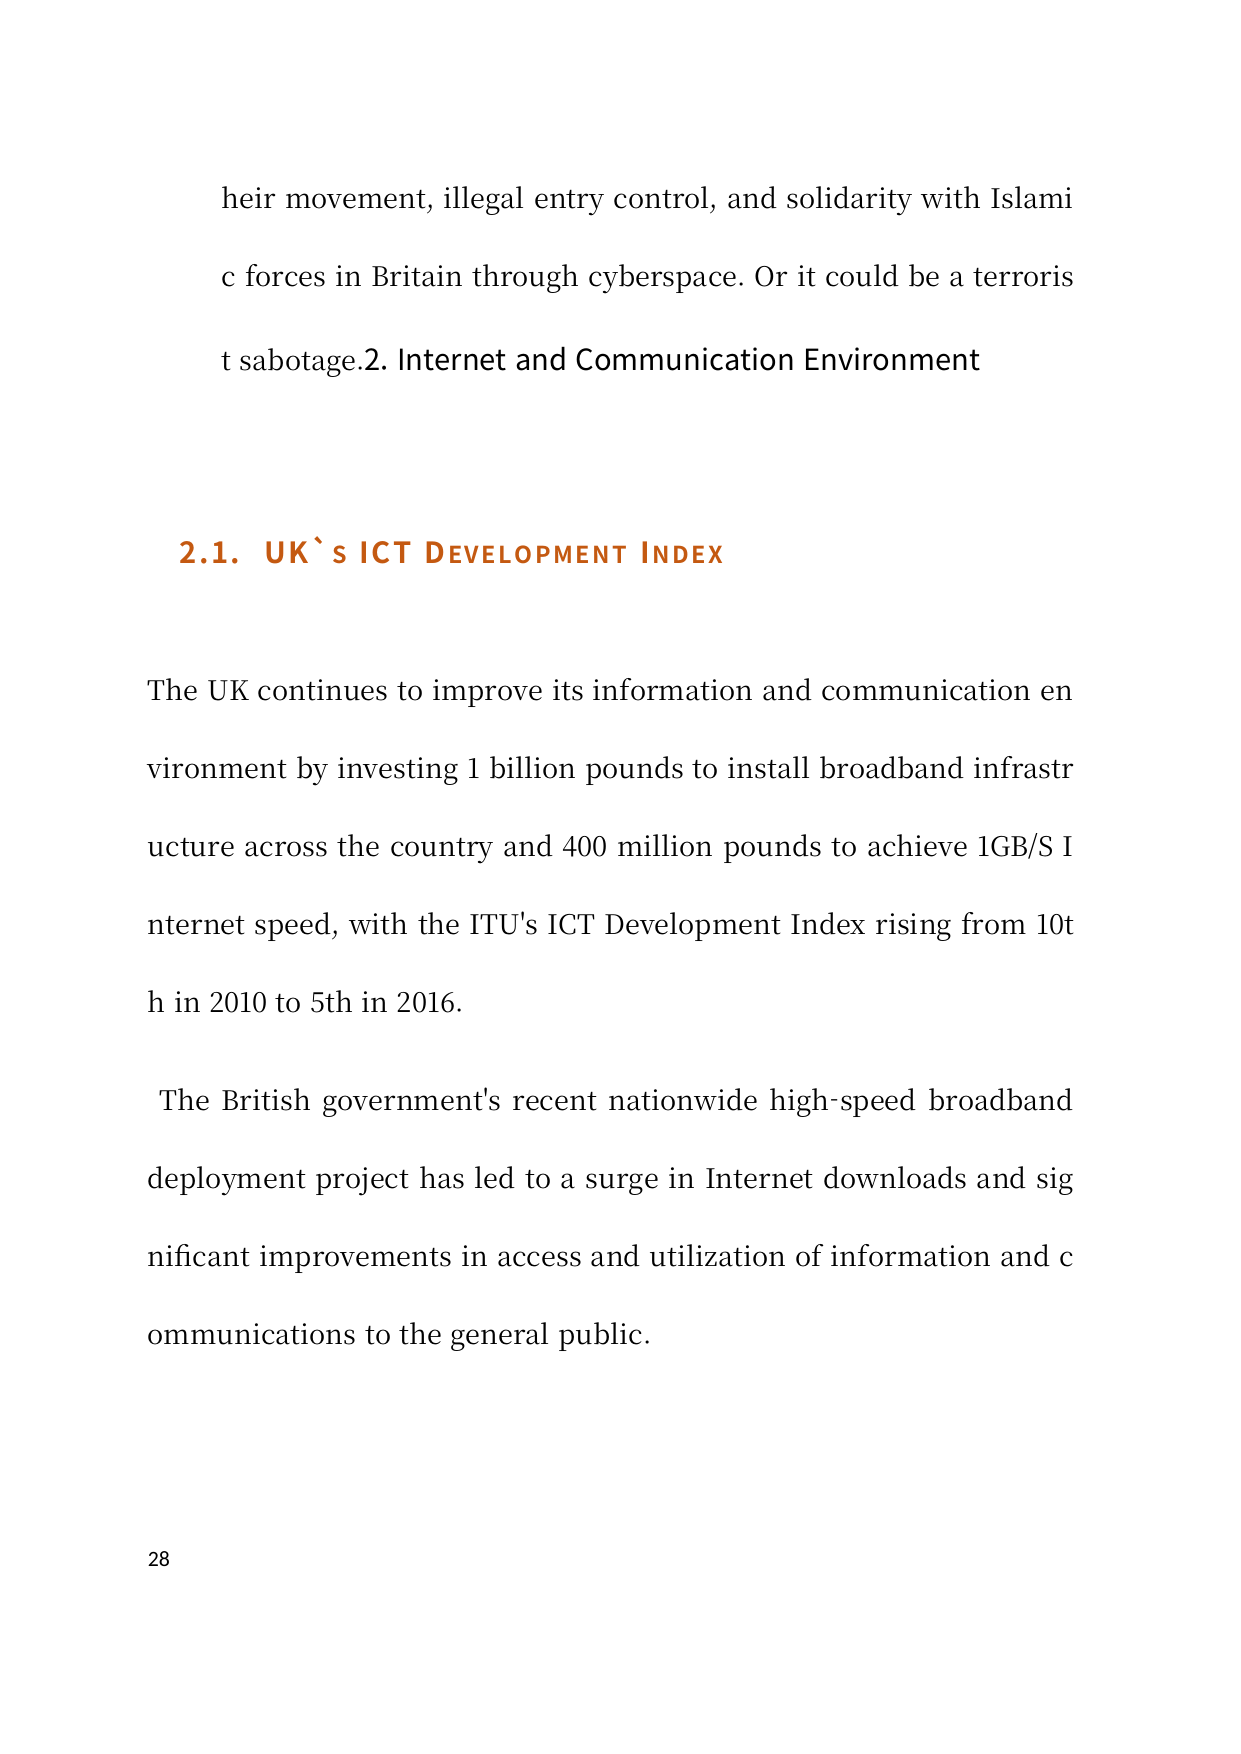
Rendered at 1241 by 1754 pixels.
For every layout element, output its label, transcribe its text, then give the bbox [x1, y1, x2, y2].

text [177, 177, 1075, 379]
subtitle 2.1. UK`s ICT Development Index [148, 530, 1075, 572]
text The UK continues to improve its information and communication environment by investing 1 billion pounds to install broadband infrastructure across the country and 400 million pounds to achieve 1GB/S Internet speed, with the ITU's ICT Development Index rising from 10th in 2010 to 5th in 2016. [148, 669, 1075, 1020]
text The British government's recent nationwide high-speed broadband deployment project has led to a surge in Internet downloads and significant improvements in access and utilization of information and communications to the general public. [148, 1080, 1075, 1352]
